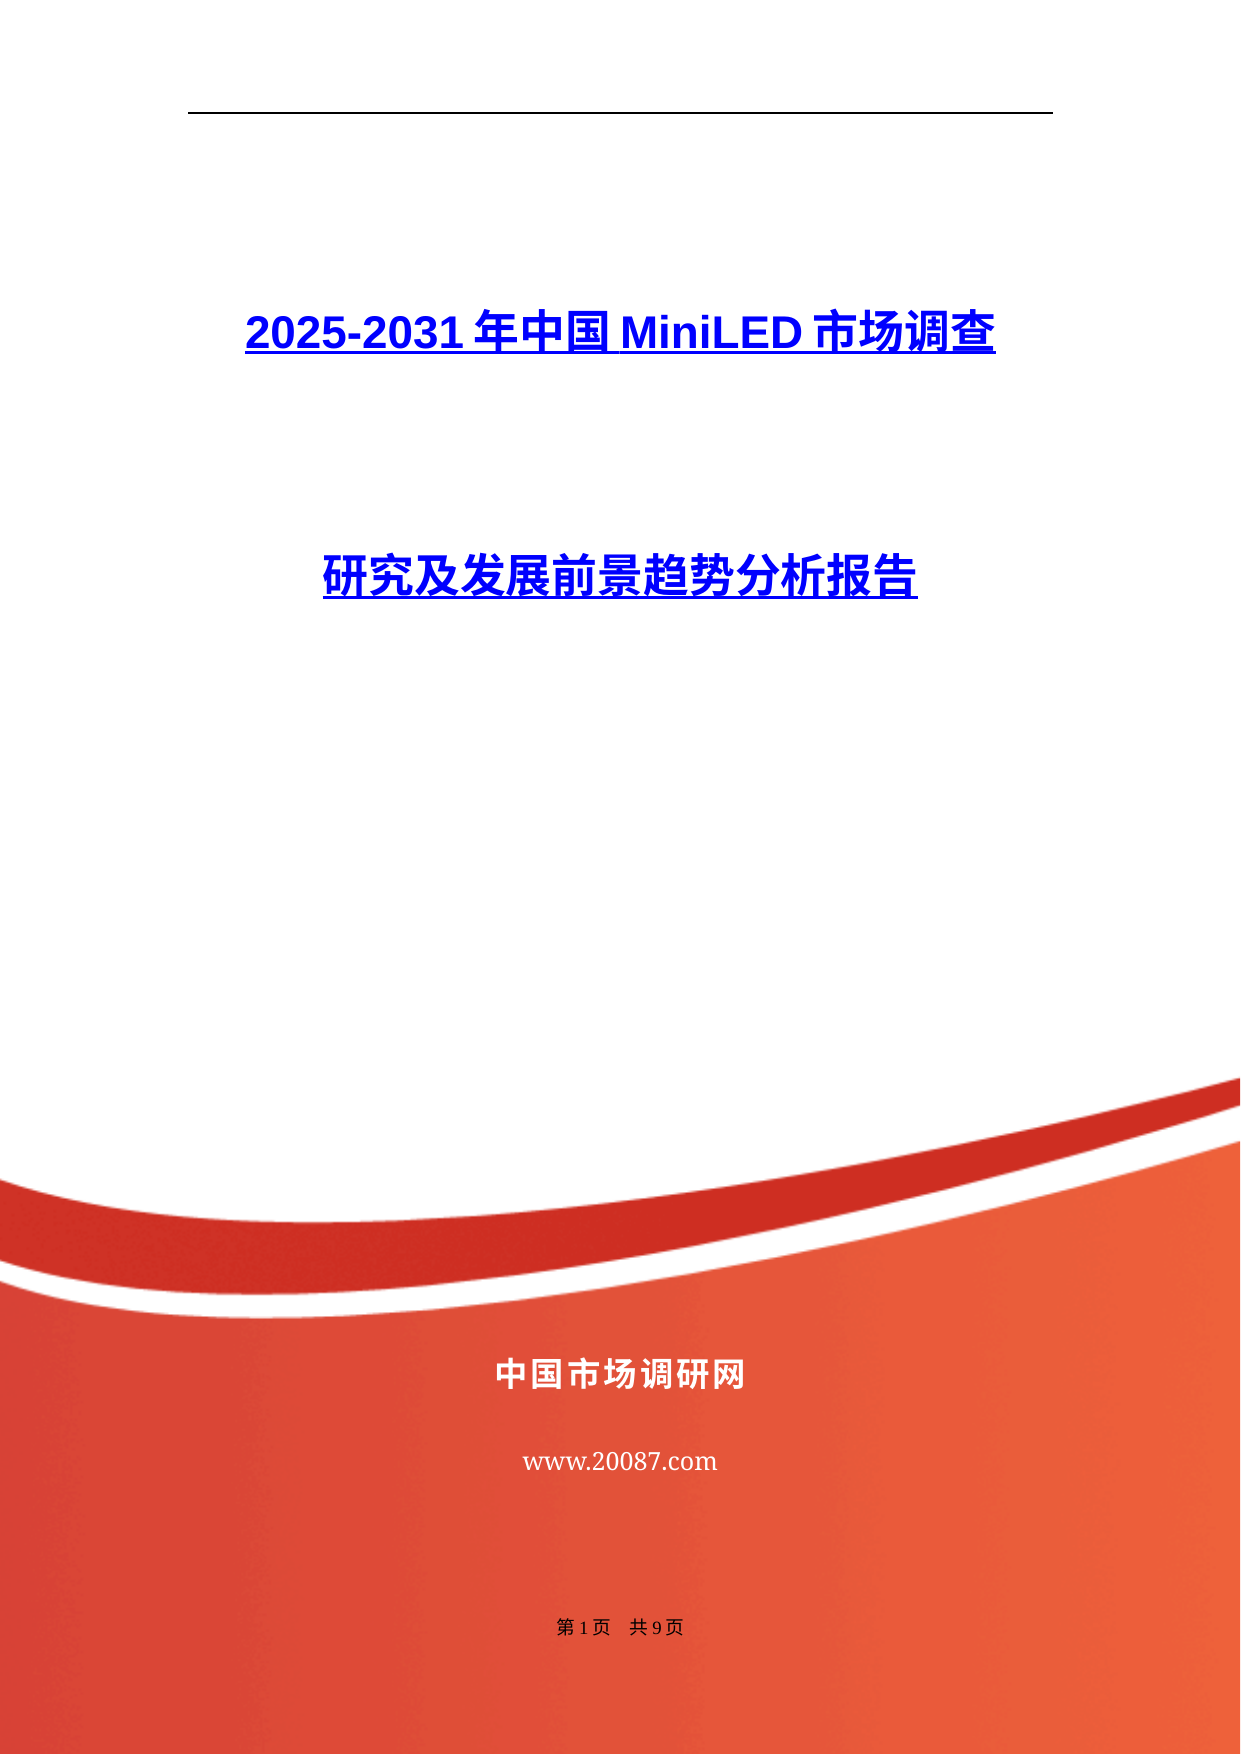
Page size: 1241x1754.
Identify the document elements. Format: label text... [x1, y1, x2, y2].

table_header 2025-2031年中国MiniLED市场调查研究及发展前景趋势分析报告 [188, 207, 1053, 773]
text www.20087.com [187, 1428, 1053, 1493]
subtitle 中国市场调研网 [187, 1339, 1053, 1404]
picture [0, 1006, 1241, 1754]
